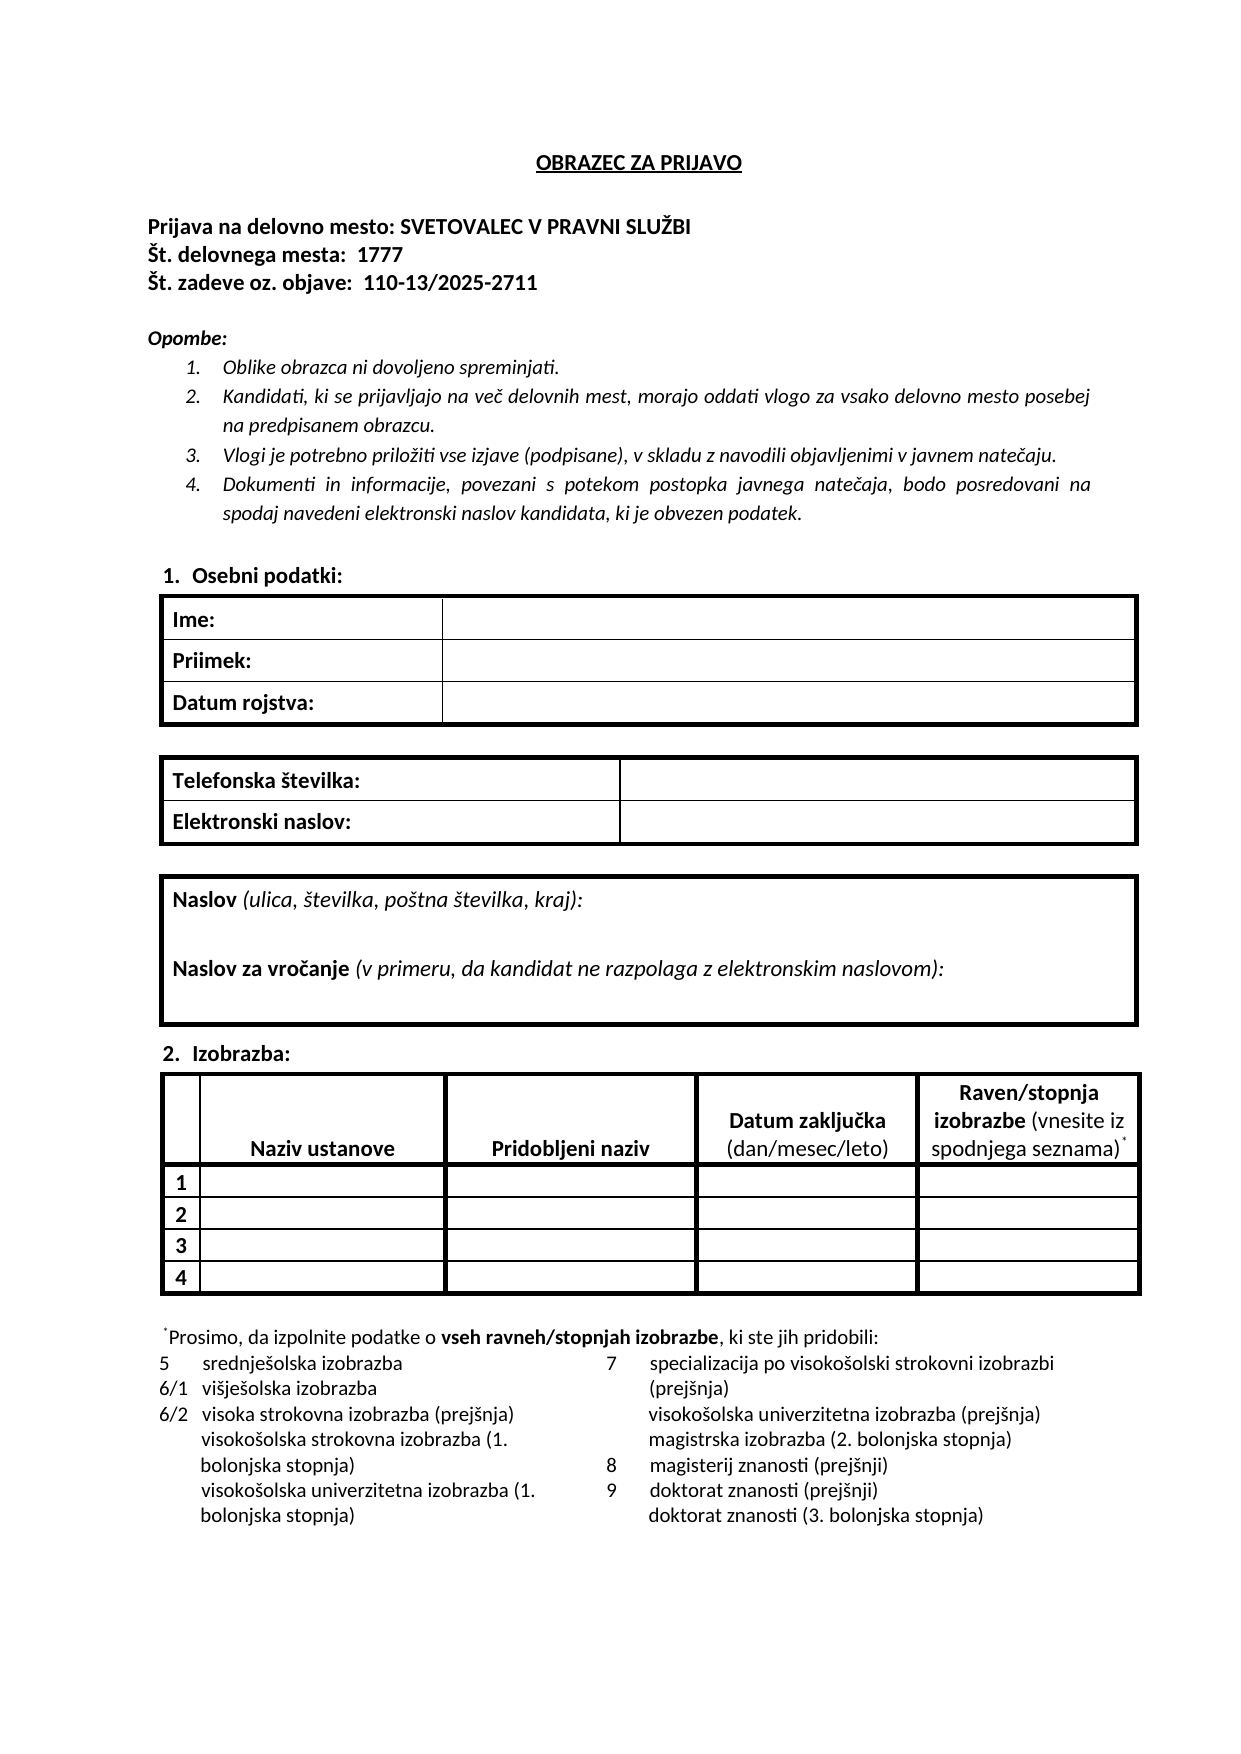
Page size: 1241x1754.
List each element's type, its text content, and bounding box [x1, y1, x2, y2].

text Opombe: [148, 325, 1094, 351]
table_cell [201, 1167, 443, 1196]
table_cell [448, 1167, 694, 1196]
list Dokumenti in informacije, povezani s potekom postopka javnega natečaja, bodo posredovani na spodaj navedeni elektronski naslov kandidata, ki je obvezen podatek. [185, 471, 1094, 526]
table_cell 2 [165, 1198, 199, 1228]
table_cell Priimek: [164, 640, 442, 681]
table_cell [443, 682, 1134, 722]
table_cell [699, 1262, 915, 1291]
list Oblike obrazca ni dovoljeno spreminjati. [185, 354, 1094, 380]
table_header Datum zaključka (dan/mesec/leto) [699, 1076, 915, 1162]
table_cell 1 [165, 1167, 199, 1196]
text Prijava na delovno mesto: SVETOVALEC V PRAVNI SLUŽBI [148, 212, 1094, 240]
table_header 5 srednješolska izobrazba 6/1 višješolska izobrazba 6/2 visoka strokovna izobrazba (prejšnja) visokošolska strokovna izobrazba (1. bolonjska stopnja) visokošolska univerzitetna izobrazba (1. bolonjska stopnja) [148, 1350, 595, 1553]
table_header 7 specializacija po visokošolski strokovni izobrazbi (prejšnja) visokošolska univerzitetna izobrazba (prejšnja) magistrska izobrazba (2. bolonjska stopnja) 8 magisterij znanosti (prejšnji) 9 doktorat znanosti (prejšnji) doktorat znanosti (3. bolonjska stopnja) [595, 1350, 1112, 1553]
table_cell [201, 1230, 443, 1259]
table_cell [920, 1167, 1137, 1196]
table_cell Datum rojstva: [164, 682, 442, 722]
table_header Pridobljeni naziv [448, 1076, 694, 1162]
table_cell [920, 1230, 1137, 1259]
table_cell [920, 1198, 1137, 1228]
table_header [621, 760, 1134, 800]
table_header Raven/stopnja izobrazbe (vnesite iz spodnjega seznama)* [920, 1076, 1137, 1162]
table_cell [448, 1230, 694, 1259]
table_cell [443, 640, 1134, 681]
text *Prosimo, da izpolnite podatke o vseh ravneh/stopnjah izobrazbe, ki ste jih pridobili: [148, 1323, 1093, 1350]
table_header Telefonska številka: [164, 760, 619, 800]
table_cell [621, 801, 1134, 842]
text Št. zadeve oz. objave: 110-13/2025-2711 [148, 268, 1094, 296]
table_cell [699, 1198, 915, 1228]
table_cell [201, 1262, 443, 1291]
table_cell 4 [165, 1262, 199, 1291]
table_header Ime: [164, 598, 442, 639]
list Osebni podatki: [162, 562, 1093, 589]
table_header Naziv ustanove [201, 1076, 443, 1162]
table_cell [201, 1198, 443, 1228]
table_cell [448, 1262, 694, 1291]
table_cell Elektronski naslov: [164, 801, 619, 842]
table_cell [920, 1262, 1137, 1291]
list Kandidati, ki se prijavljajo na več delovnih mest, morajo oddati vlogo za vsako delovno mesto posebej na predpisanem obrazcu. [185, 383, 1094, 438]
table_header [443, 598, 1134, 639]
title OBRAZEC ZA PRIJAVO [148, 148, 1093, 176]
table_cell [448, 1198, 694, 1228]
text Št. delovnega mesta: 1777 [148, 240, 1094, 268]
table_header Naslov (ulica, številka, poštna številka, kraj): Naslov za vročanje (v primeru, da kandidat ne razpolaga z elektronskim naslovom): [164, 879, 1134, 1022]
list Izobrazba: [162, 1039, 1093, 1067]
table_cell 3 [165, 1230, 199, 1259]
table_cell [699, 1230, 915, 1259]
table_cell [699, 1167, 915, 1196]
list Vlogi je potrebno priložiti vse izjave (podpisane), v skladu z navodili objavljenimi v javnem natečaju. [185, 442, 1094, 467]
table_header [165, 1076, 199, 1162]
